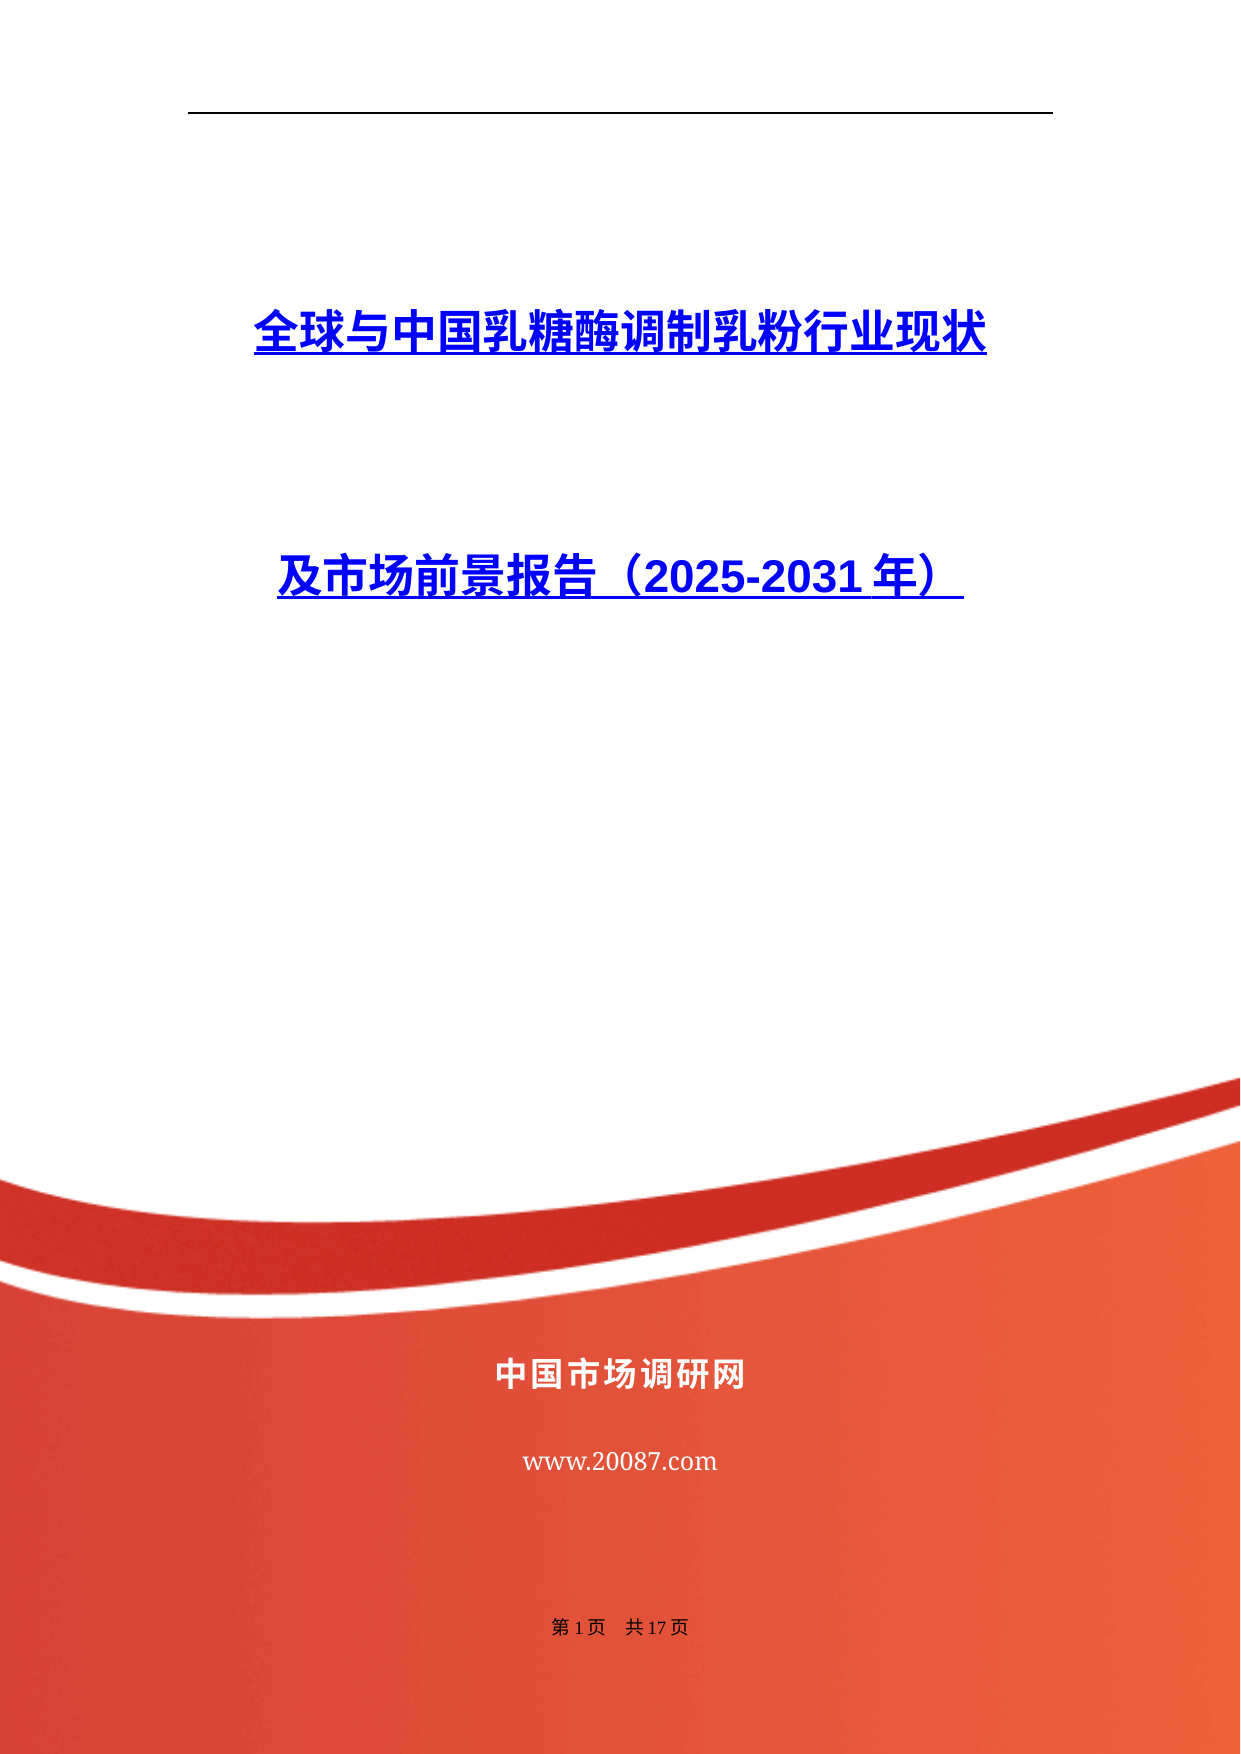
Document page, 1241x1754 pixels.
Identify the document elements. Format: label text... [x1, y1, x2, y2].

text www.20087.com [187, 1428, 1053, 1493]
subtitle 中国市场调研网 [187, 1339, 1053, 1404]
table_header 全球与中国乳糖酶调制乳粉行业现状及市场前景报告（2025-2031年） [188, 207, 1053, 773]
picture [0, 1006, 1241, 1754]
